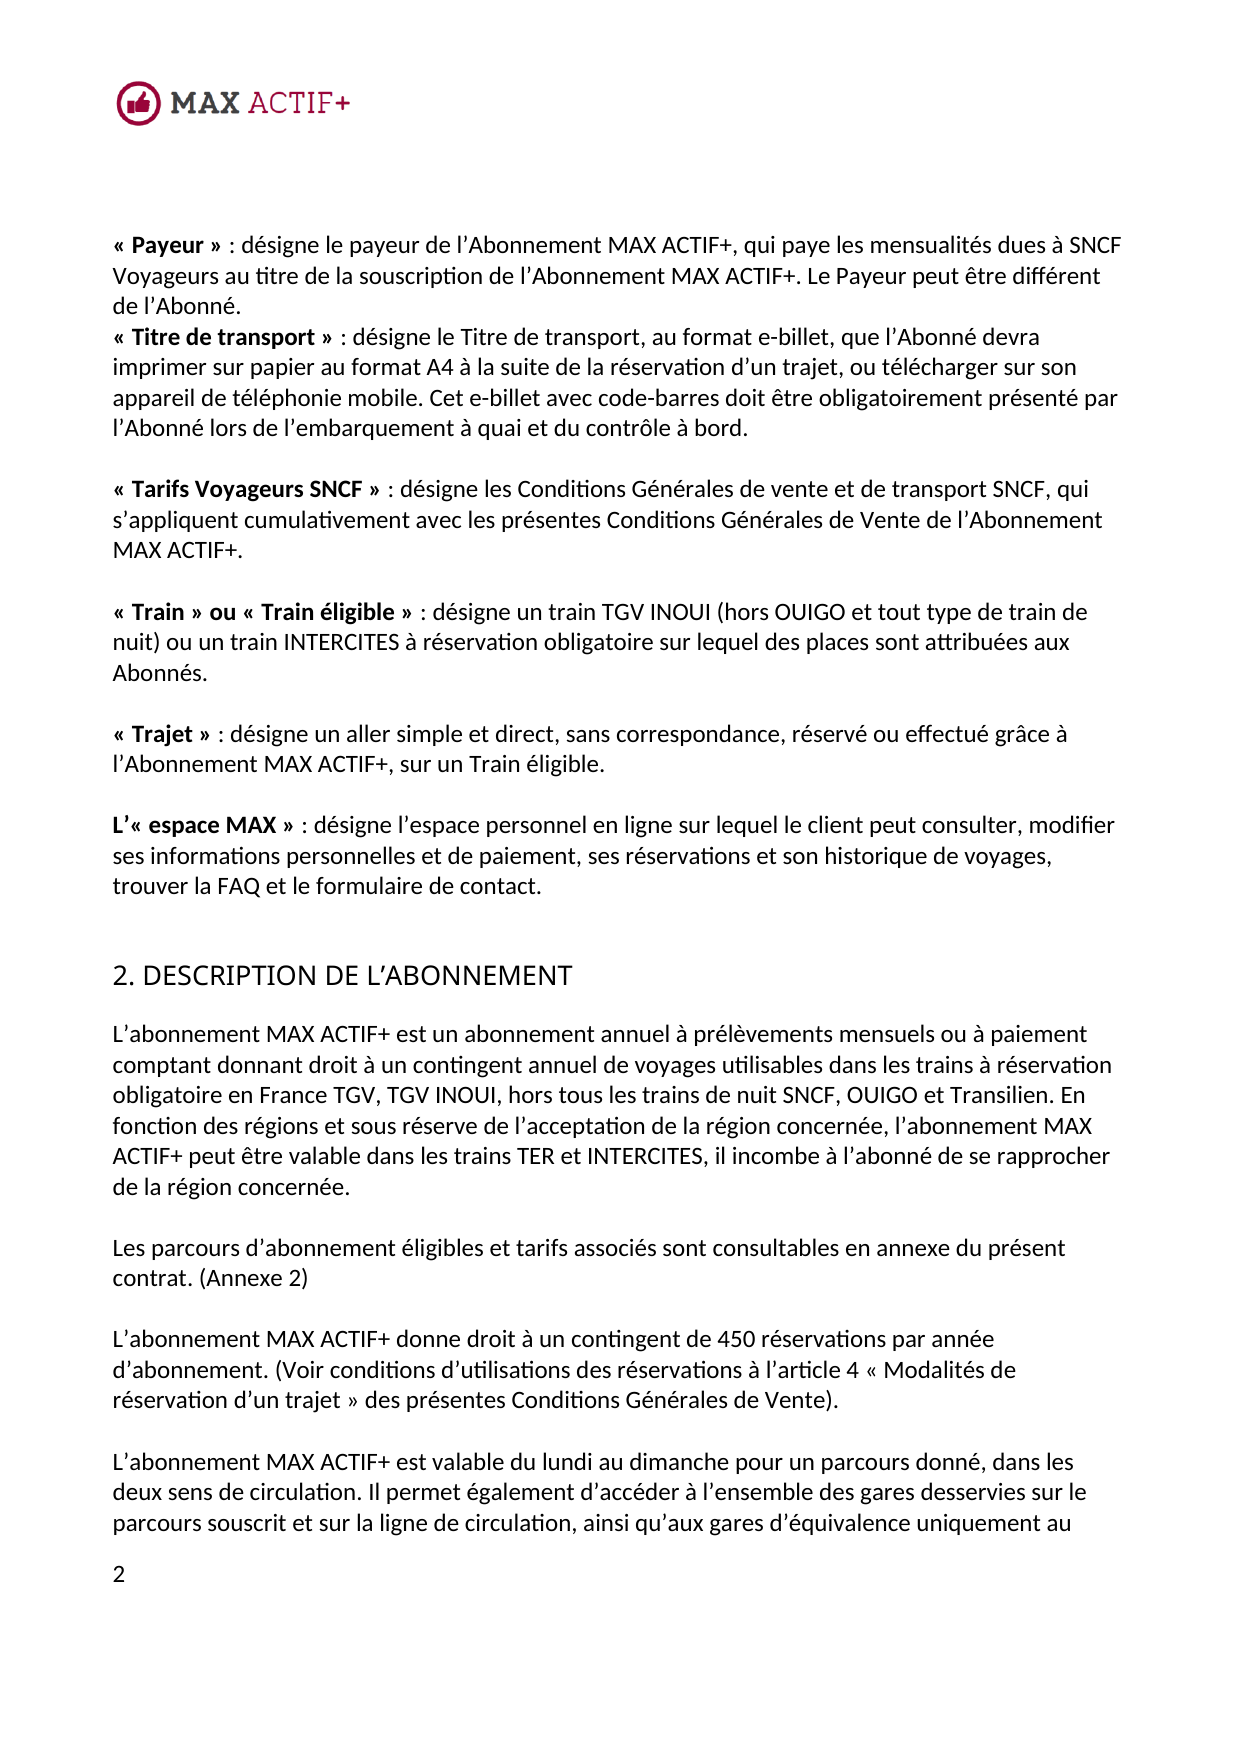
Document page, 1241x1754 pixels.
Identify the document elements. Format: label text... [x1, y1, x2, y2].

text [112, 1446, 1128, 1537]
text « Trajet » : désigne un aller simple et direct, sans correspondance, réservé ou effectué grâce à l’Abonnement MAX ACTIF+, sur un Train éligible. [112, 718, 1128, 779]
text « Tarifs Voyageurs SNCF » : désigne les Conditions Générales de vente et de transport SNCF, qui s’appliquent cumulativement avec les présentes Conditions Générales de Vente de l’Abonnement MAX ACTIF+. [112, 474, 1128, 565]
text L’abonnement MAX ACTIF+ donne droit à un contingent de 450 réservations par année d’abonnement. (Voir conditions d’utilisations des réservations à l’article 4 « Modalités de réservation d’un trajet » des présentes Conditions Générales de Vente). [112, 1323, 1128, 1415]
text « Train » ou « Train éligible » : désigne un train TGV INOUI (hors OUIGO et tout type de train de nuit) ou un train INTERCITES à réservation obligatoire sur lequel des places sont attribuées aux Abonnés. [112, 596, 1128, 687]
text Les parcours d’abonnement éligibles et tarifs associés sont consultables en annexe du présent contrat. (Annexe 2) [112, 1232, 1128, 1293]
subtitle 2. DESCRIPTION DE L’ABONNEMENT [112, 956, 1128, 993]
text L’« espace MAX » : désigne l’espace personnel en ligne sur lequel le client peut consulter, modifier ses informations personnelles et de paiement, ses réservations et son historique de voyages, trouver la FAQ et le formulaire de contact. [112, 809, 1128, 901]
picture [112, 73, 357, 138]
text « Payeur » : désigne le payeur de l’Abonnement MAX ACTIF+, qui paye les mensualités dues à SNCF Voyageurs au titre de la souscription de l’Abonnement MAX ACTIF+. Le Payeur peut être différent de l’Abonné. [112, 229, 1128, 321]
text « Titre de transport » : désigne le Titre de transport, au format e-billet, que l’Abonné devra imprimer sur papier au format A4 à la suite de la réservation d’un trajet, ou télécharger sur son appareil de téléphonie mobile. Cet e-billet avec code-barres doit être obligatoirement présenté par l’Abonné lors de l’embarquement à quai et du contrôle à bord. [112, 321, 1128, 443]
text L’abonnement MAX ACTIF+ est un abonnement annuel à prélèvements mensuels ou à paiement comptant donnant droit à un contingent annuel de voyages utilisables dans les trains à réservation obligatoire en France TGV, TGV INOUI, hors tous les trains de nuit SNCF, OUIGO et Transilien. En fonction des régions et sous réserve de l’acceptation de la région concernée, l’abonnement MAX ACTIF+ peut être valable dans les trains TER et INTERCITES, il incombe à l’abonné de se rapprocher de la région concernée. [112, 1018, 1128, 1201]
